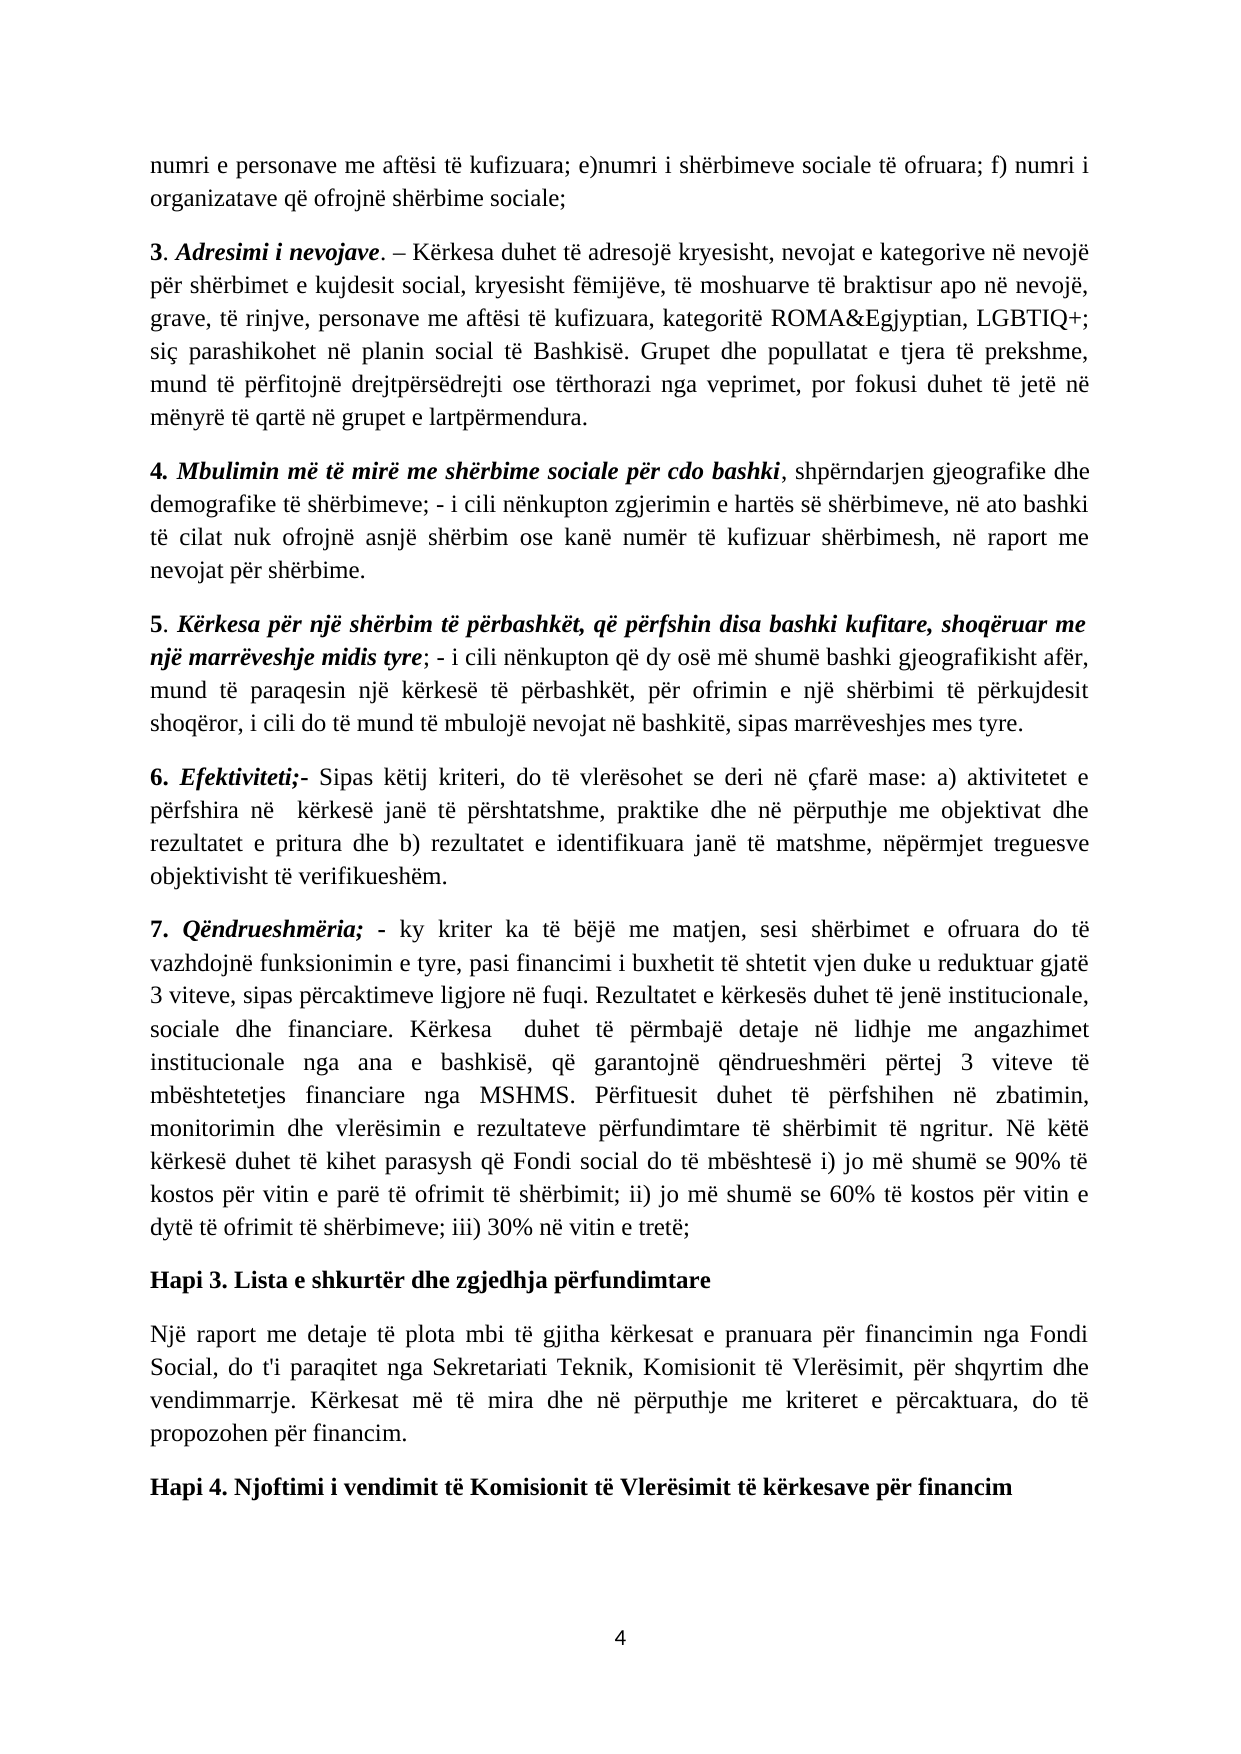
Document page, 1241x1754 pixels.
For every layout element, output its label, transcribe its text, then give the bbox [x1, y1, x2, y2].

text Hapi 4. Njoftimi i vendimit të Komisionit të Vlerësimit të kërkesave për financim [150, 1472, 1090, 1501]
text 7. Qëndrueshmëria; - ky kriter ka të bëjë me matjen, sesi shërbimet e ofruara do të vazhdojnë funksionimin e tyre, pasi financimi i buxhetit të shtetit vjen duke u reduktuar gjatë 3 viteve, sipas përcaktimeve ligjore në fuqi. Rezultatet e kërkesës duhet të jenë institucionale, sociale dhe financiare. Kërkesa duhet të përmbajë detaje në lidhje me angazhimet institucionale nga ana e bashkisë, që garantojnë qëndrueshmëri përtej 3 viteve të mbështetetjes financiare nga MSHMS. Përfituesit duhet të përfshihen në zbatimin, monitorimin dhe vlerësimin e rezultateve përfundimtare të shërbimit të ngritur. Në këtë kërkesë duhet të kihet parasysh që Fondi social do të mbështesë i) jo më shumë se 90% të kostos për vitin e parë të ofrimit të shërbimit; ii) jo më shumë se 60% të kostos për vitin e dytë të ofrimit të shërbimeve; iii) 30% në vitin e tretë; [150, 914, 1090, 1241]
text 3. Adresimi i nevojave. – Kërkesa duhet të adresojë kryesisht, nevojat e kategorive në nevojë për shërbimet e kujdesit social, kryesisht fëmijëve, të moshuarve të braktisur apo në nevojë, grave, të rinjve, personave me aftësi të kufizuara, kategoritë ROMA&Egjyptian, LGBTIQ+; siç parashikohet në planin social të Bashkisë. Grupet dhe popullatat e tjera të prekshme, mund të përfitojnë drejtpërsëdrejti ose tërthorazi nga veprimet, por fokusi duhet të jetë në mënyrë të qartë në grupet e lartpërmendura. [150, 237, 1090, 431]
text Një raport me detaje të plota mbi të gjitha kërkesat e pranuara për financimin nga Fondi Social, do t'i paraqitet nga Sekretariati Teknik, Komisionit të Vlerësimit, për shqyrtim dhe vendimmarrje. Kërkesat më të mira dhe në përputhje me kriteret e përcaktuara, do të propozohen për financim. [150, 1319, 1090, 1447]
text 5. Kërkesa për një shërbim të përbashkët, që përfshin disa bashki kufitare, shoqëruar me një marrëveshje midis tyre; - i cili nënkupton që dy osë më shumë bashki gjeografikisht afër, mund të paraqesin një kërkesë të përbashkët, për ofrimin e një shërbimi të përkujdesit shoqëror, i cili do të mund të mbulojë nevojat në bashkitë, sipas marrëveshjes mes tyre. [150, 609, 1090, 737]
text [150, 150, 1090, 212]
text 6. Efektiviteti;- Sipas këtij kriteri, do të vlerësohet se deri në çfarë mase: a) aktivitetet e përfshira në kërkesë janë të përshtatshme, praktike dhe në përputhje me objektivat dhe rezultatet e pritura dhe b) rezultatet e identifikuara janë të matshme, nëpërmjet treguesve objektivisht të verifikueshëm. [150, 762, 1090, 889]
text Hapi 3. Lista e shkurtër dhe zgjedhja përfundimtare [150, 1266, 1090, 1294]
text 4. Mbulimin më të mirë me shërbime sociale për cdo bashki, shpërndarjen gjeografike dhe demografike të shërbimeve; - i cili nënkupton zgjerimin e hartës së shërbimeve, në ato bashki të cilat nuk ofrojnë asnjë shërbim ose kanë numër të kufizuar shërbimesh, në raport me nevojat për shërbime. [150, 456, 1090, 584]
